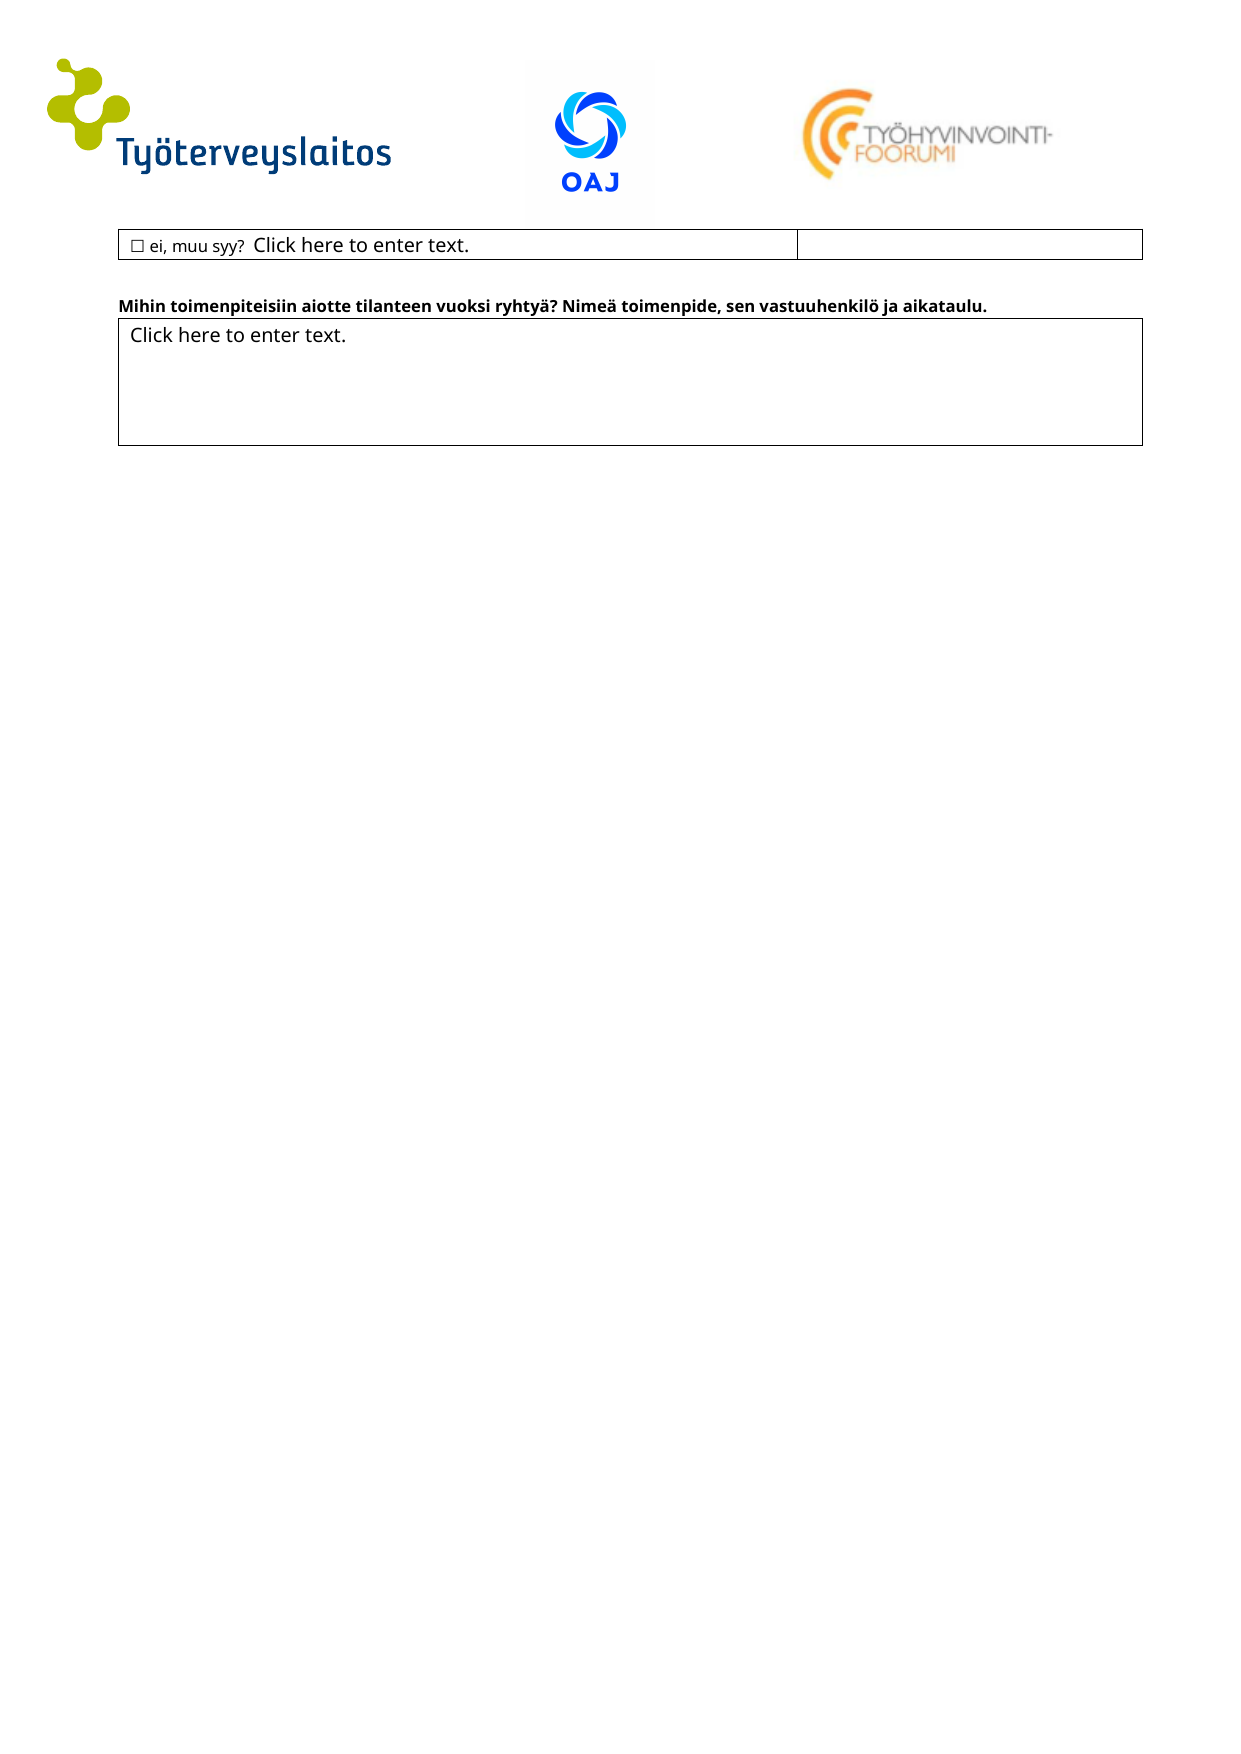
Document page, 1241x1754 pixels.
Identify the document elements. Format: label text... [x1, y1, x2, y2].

table_header [119, 319, 1142, 445]
table_cell [798, 230, 1142, 259]
table_cell ei, muu syy? [119, 230, 797, 259]
picture [783, 60, 1082, 216]
picture [525, 60, 656, 229]
text Mihin toimenpiteisiin aiotte tilanteen vuoksi ryhtyä? Nimeä toimenpide, sen vastuuhenkilö ja aikataulu. [118, 289, 1143, 318]
